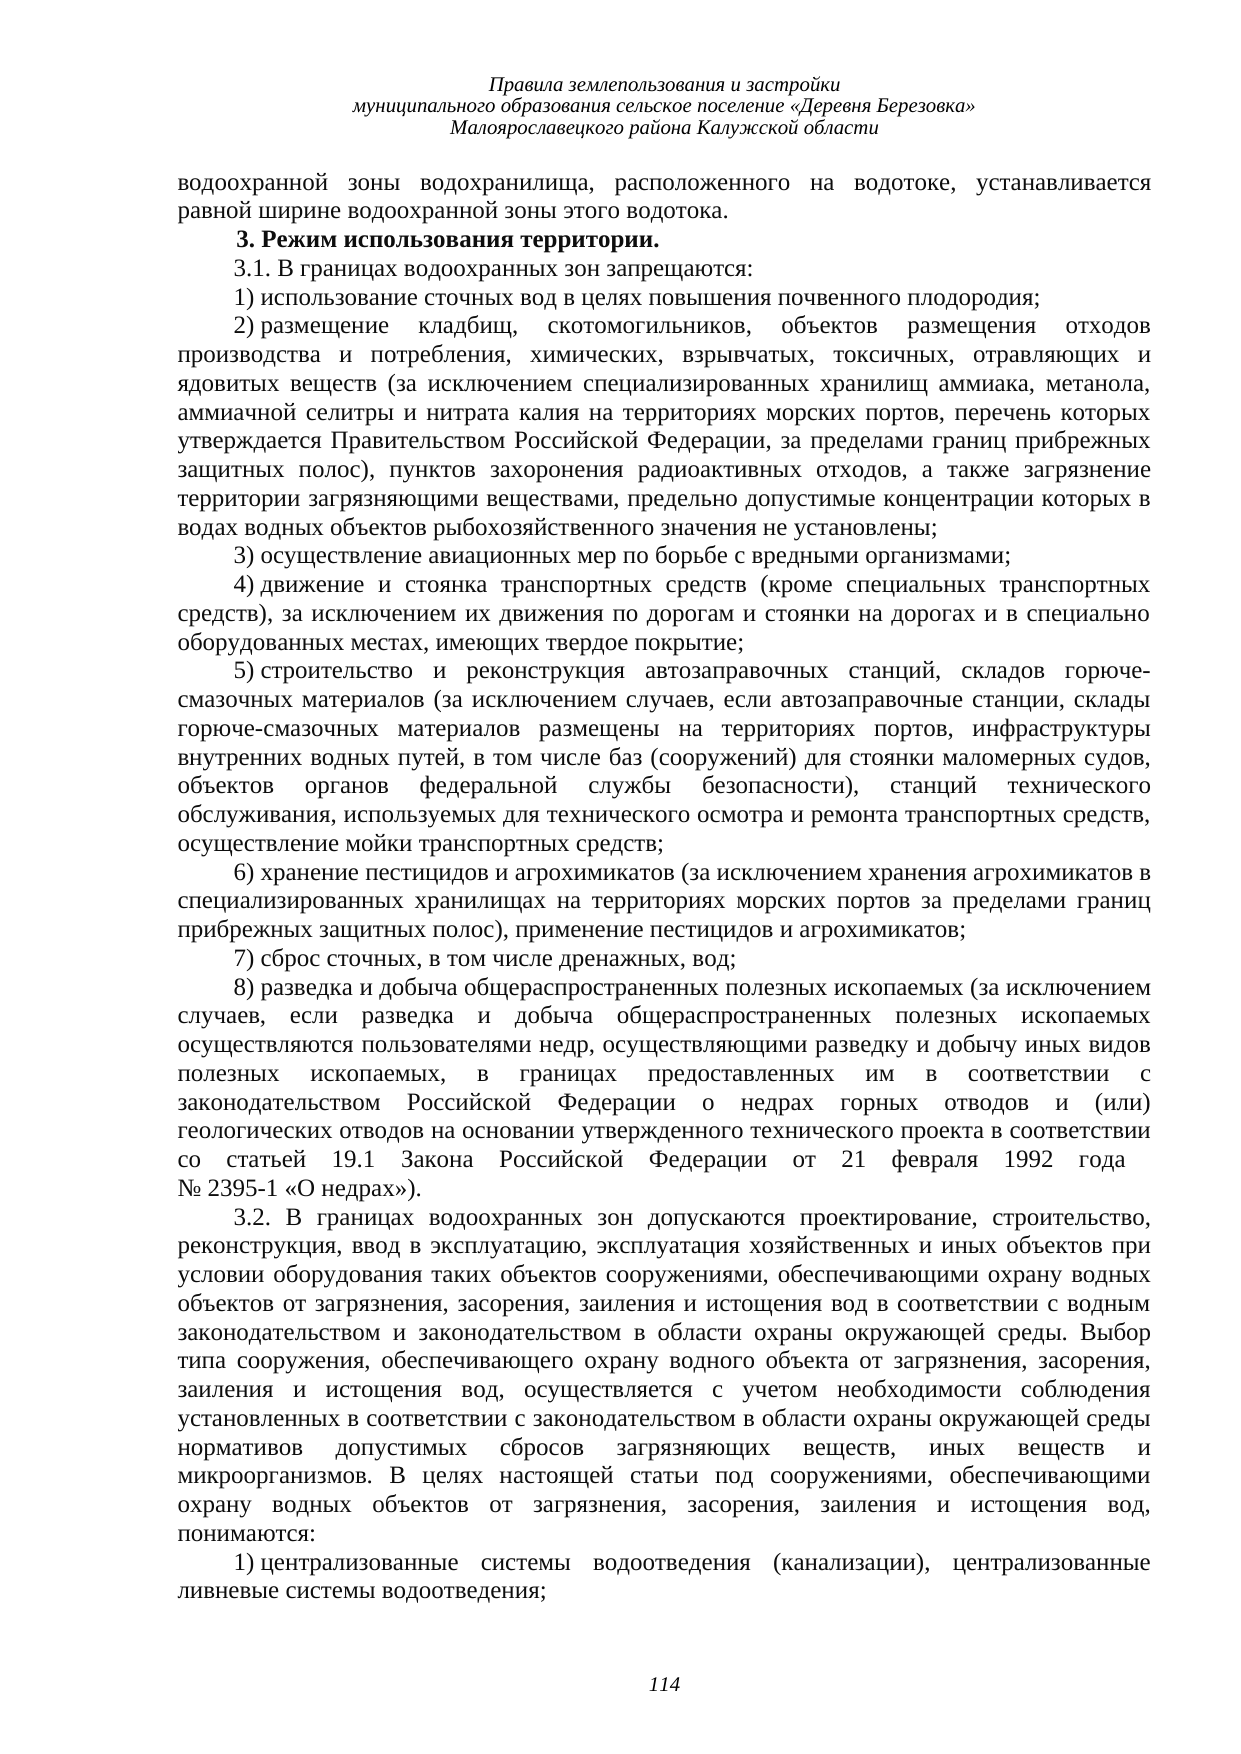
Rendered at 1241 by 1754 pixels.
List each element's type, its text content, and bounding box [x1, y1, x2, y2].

text 3. Режим использования территории. [177, 224, 1152, 253]
text 6) хранение пестицидов и агрохимикатов (за исключением хранения агрохимикатов в специализированных хранилищах на территориях морских портов за пределами границ прибрежных защитных полос), применение пестицидов и агрохимикатов; [177, 857, 1152, 943]
text 3.1. В границах водоохранных зон запрещаются: [177, 253, 1152, 282]
text 5) строительство и реконструкция автозаправочных станций, складов горюче-смазочных материалов (за исключением случаев, если автозаправочные станции, склады горюче-смазочных материалов размещены на территориях портов, инфраструктуры внутренних водных путей, в том числе баз (сооружений) для стоянки маломерных судов, объектов органов федеральной службы безопасности), станций технического обслуживания, используемых для технического осмотра и ремонта транспортных средств, осуществление мойки транспортных средств; [177, 655, 1152, 857]
text 3) осуществление авиационных мер по борьбе с вредными организмами; [177, 540, 1152, 569]
text 1) использование сточных вод в целях повышения почвенного плодородия; [177, 282, 1152, 310]
text 4) движение и стоянка транспортных средств (кроме специальных транспортных средств), за исключением их движения по дорогам и стоянки на дорогах и в специально оборудованных местах, имеющих твердое покрытие; [177, 569, 1152, 655]
text 3.2. В границах водоохранных зон допускаются проектирование, строительство, реконструкция, ввод в эксплуатацию, эксплуатация хозяйственных и иных объектов при условии оборудования таких объектов сооружениями, обеспечивающими охрану водных объектов от загрязнения, засорения, заиления и истощения вод в соответствии с водным законодательством и законодательством в области охраны окружающей среды. Выбор типа сооружения, обеспечивающего охрану водного объекта от загрязнения, засорения, заиления и истощения вод, осуществляется с учетом необходимости соблюдения установленных в соответствии с законодательством в области охраны окружающей среды нормативов допустимых сбросов загрязняющих веществ, иных веществ и микроорганизмов. В целях настоящей статьи под сооружениями, обеспечивающими охрану водных объектов от загрязнения, засорения, заиления и истощения вод, понимаются: [177, 1202, 1152, 1547]
text 2) размещение кладбищ, скотомогильников, объектов размещения отходов производства и потребления, химических, взрывчатых, токсичных, отравляющих и ядовитых веществ (за исключением специализированных хранилищ аммиака, метанола, аммиачной селитры и нитрата калия на территориях морских портов, перечень которых утверждается Правительством Российской Федерации, за пределами границ прибрежных защитных полос), пунктов захоронения радиоактивных отходов, а также загрязнение территории загрязняющими веществами, предельно допустимые концентрации которых в водах водных объектов рыбохозяйственного значения не установлены; [177, 310, 1152, 540]
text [177, 167, 1152, 224]
text 8) разведка и добыча общераспространенных полезных ископаемых (за исключением случаев, если разведка и добыча общераспространенных полезных ископаемых осуществляются пользователями недр, осуществляющими разведку и добычу иных видов полезных ископаемых, в границах предоставленных им в соответствии с законодательством Российской Федерации о недрах горных отводов и (или) геологических отводов на основании утвержденного технического проекта в соответствии со статьей 19.1 Закона Российской Федерации от 21 февраля 1992 года № 2395-1 «О недрах»). [177, 972, 1152, 1202]
text 1) централизованные системы водоотведения (канализации), централизованные ливневые системы водоотведения; [177, 1547, 1152, 1604]
text 7) сброс сточных, в том числе дренажных, вод; [177, 943, 1152, 972]
